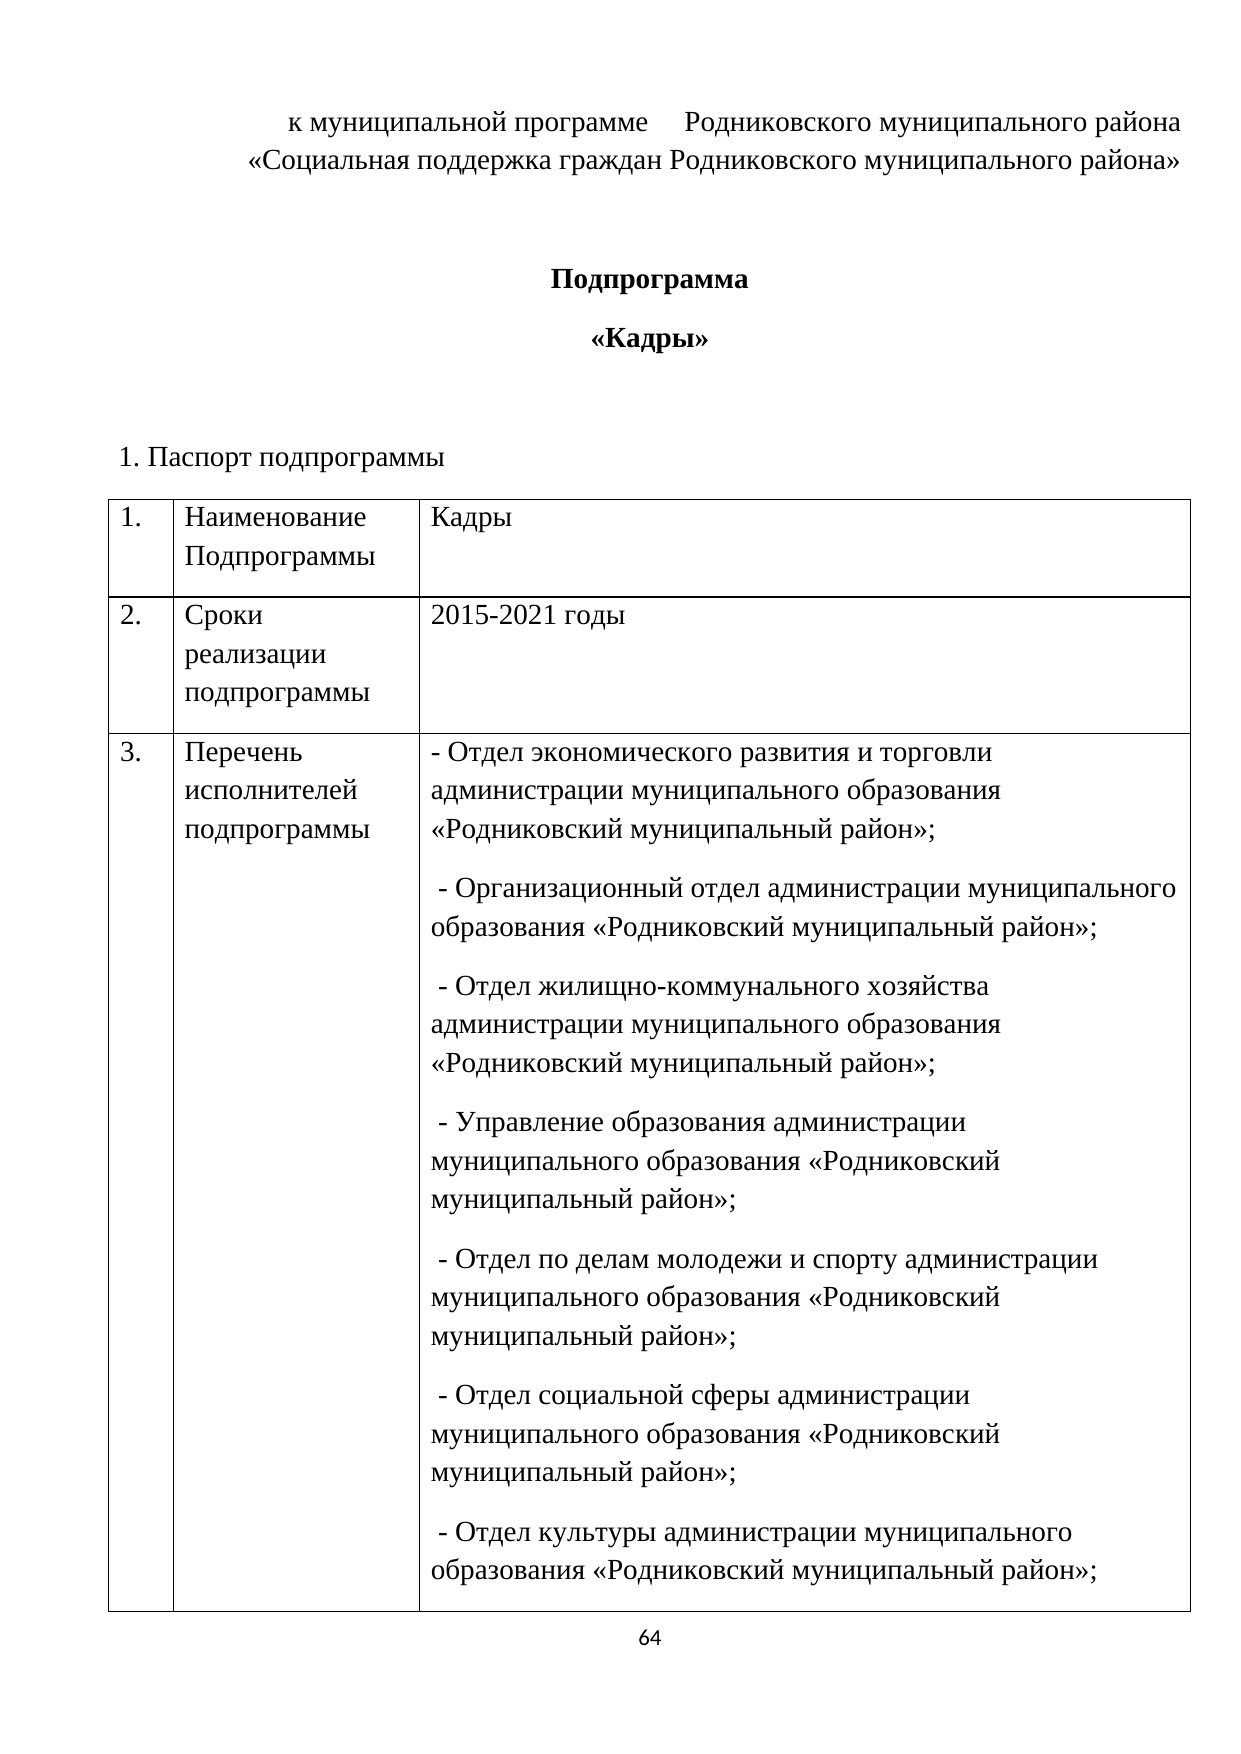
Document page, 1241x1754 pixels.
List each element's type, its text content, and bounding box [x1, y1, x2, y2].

table_cell 2015-2021 годы [420, 598, 1190, 733]
text Подпрограмма [118, 261, 1181, 294]
table_header Наименование Подпрограммы [174, 500, 419, 596]
table_cell 2. [109, 598, 173, 733]
text 1. Паспорт подпрограммы [118, 439, 1181, 473]
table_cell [420, 734, 1190, 1611]
text «Кадры» [118, 320, 1181, 354]
table_cell 3. [109, 734, 173, 1611]
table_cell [174, 734, 419, 1611]
table_header 1. [109, 500, 173, 596]
text к муниципальной программе Родниковского муниципального района «Социальная поддержка граждан Родниковского муниципального района» [118, 104, 1181, 176]
table_cell Сроки реализации подпрограммы [174, 598, 419, 733]
table_header Кадры [420, 500, 1190, 596]
